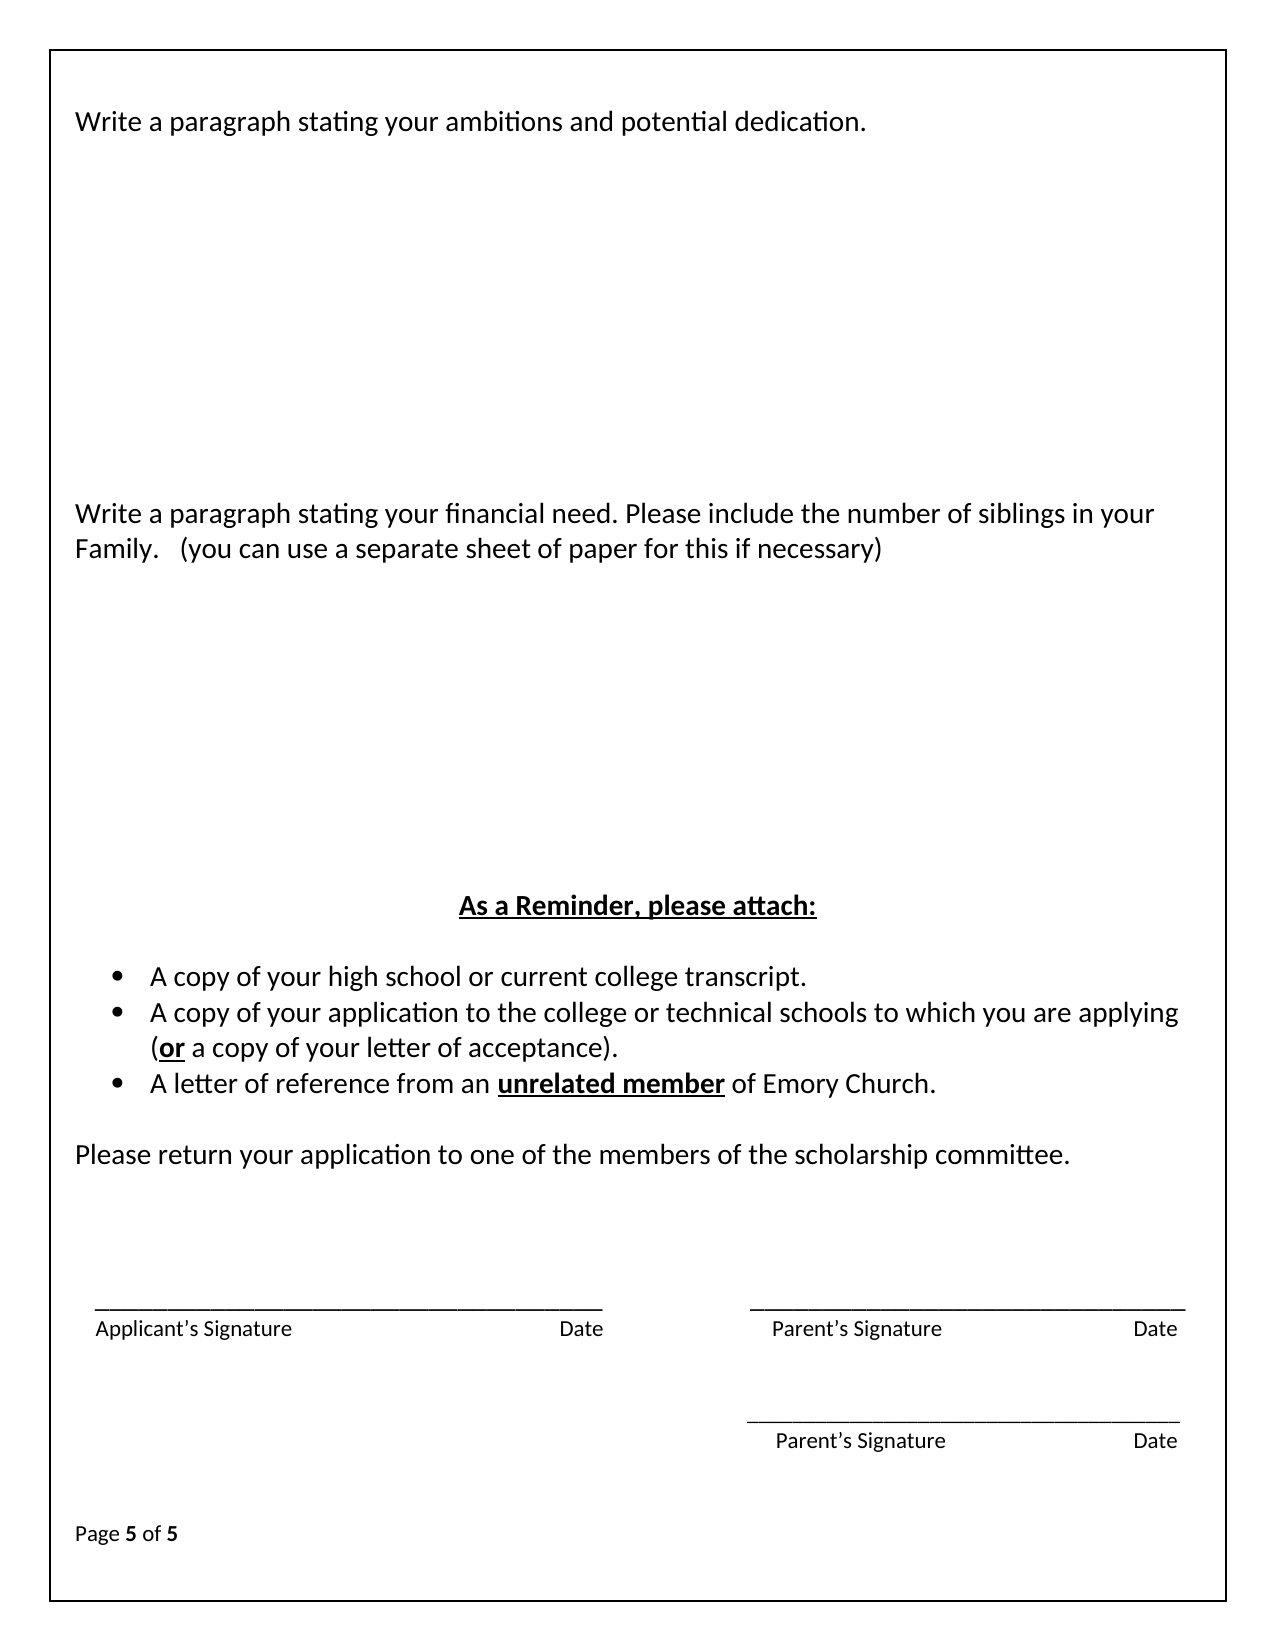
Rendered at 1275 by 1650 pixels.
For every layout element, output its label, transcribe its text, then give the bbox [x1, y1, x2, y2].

text Write a paragraph stating your ambitions and potential dedication. [75, 103, 1200, 139]
text Write a paragraph stating your financial need. Please include the number of siblings in your [75, 495, 1200, 531]
list A copy of your application to the college or technical schools to which you are applying (or a copy of your letter of acceptance). [112, 994, 1200, 1065]
list A copy of your high school or current college transcript. [112, 958, 1200, 994]
text Please return your application to one of the members of the scholarship committee. [75, 1136, 1200, 1172]
text Parent’s Signature Date [75, 1426, 1200, 1454]
text Applicant’s Signature Date Parent’s Signature Date [75, 1314, 1200, 1342]
list A letter of reference from an unrelated member of Emory Church. [112, 1065, 1200, 1101]
text As a Reminder, please attach: [75, 887, 1200, 922]
text ___________________________________ ______________________________ [75, 1279, 1200, 1314]
text Family. (you can use a separate sheet of paper for this if necessary) [75, 531, 1200, 566]
text ______________________________________ [75, 1398, 1200, 1426]
